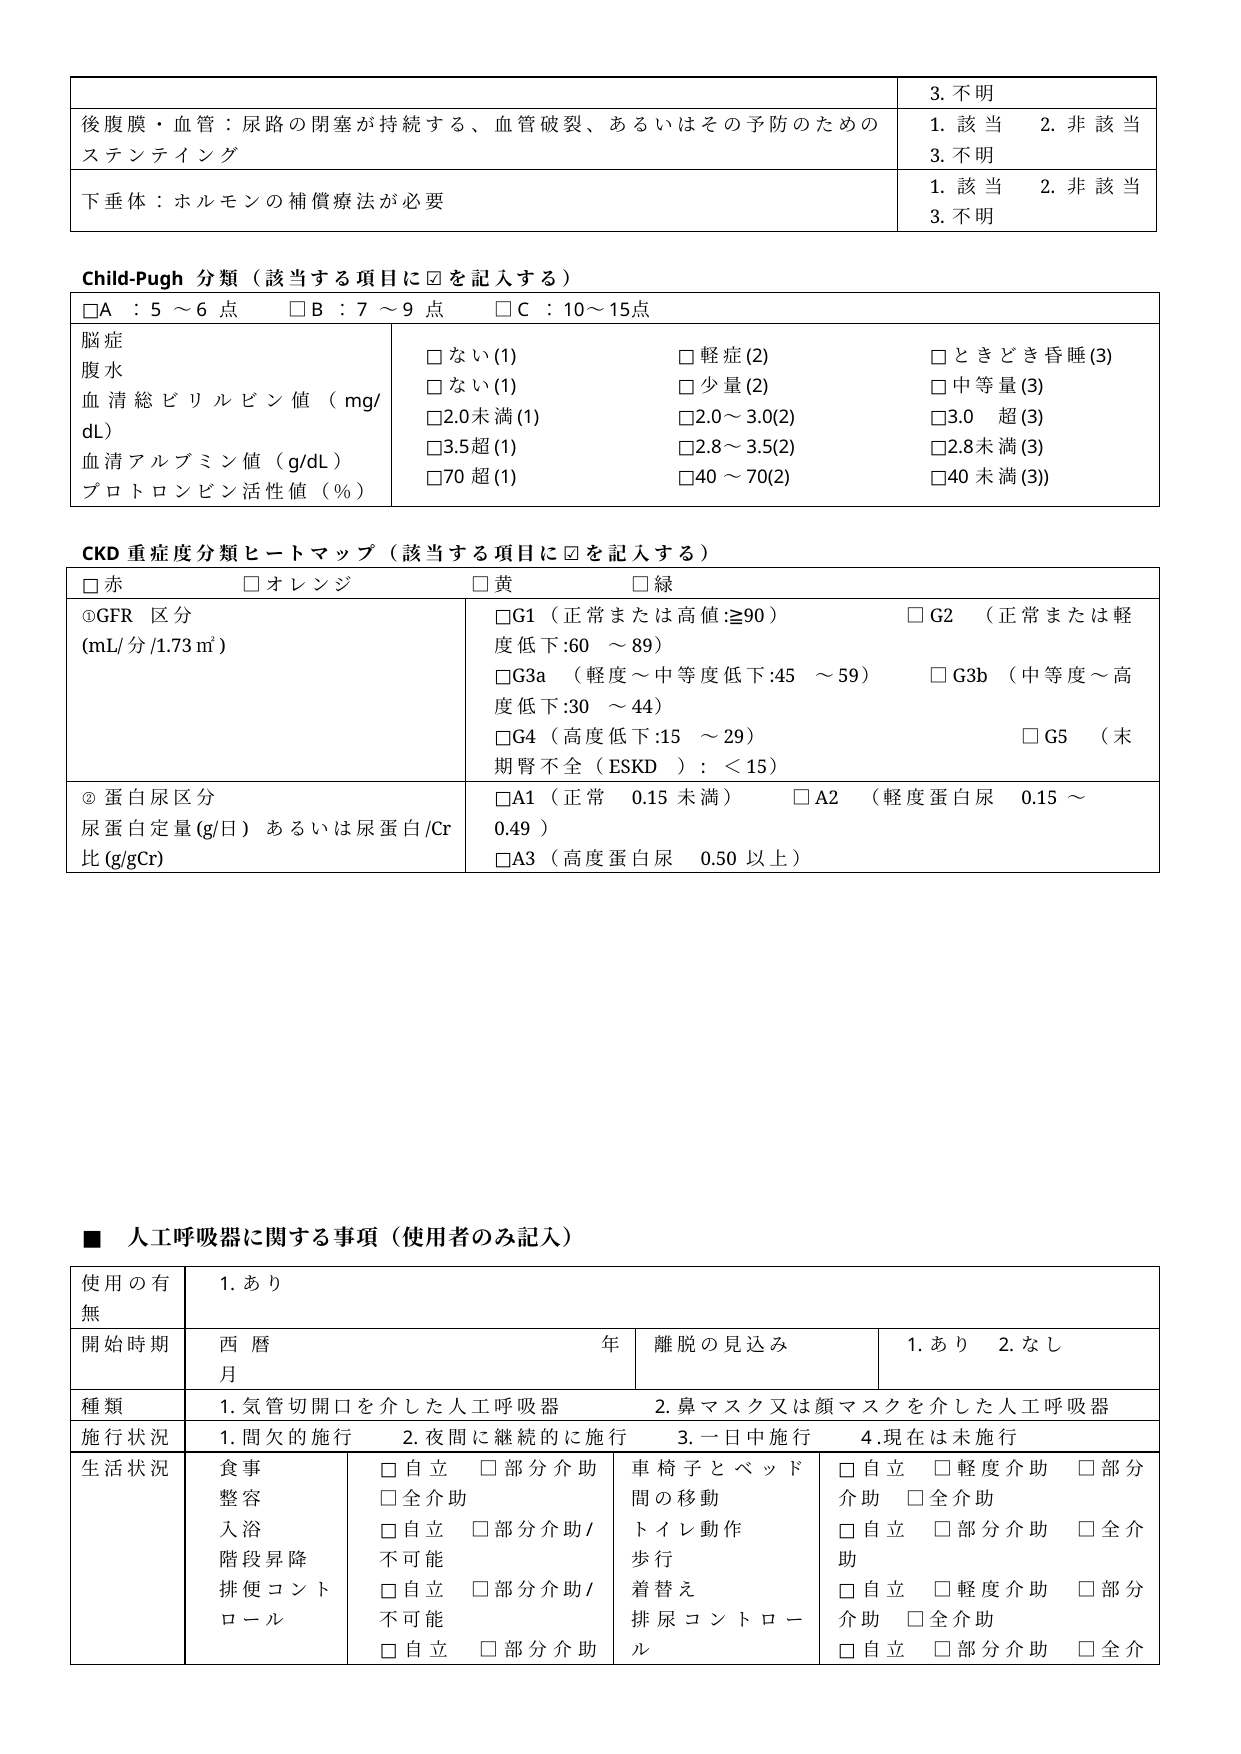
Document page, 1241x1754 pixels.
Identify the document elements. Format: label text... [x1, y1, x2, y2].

table_header □A：5～6点 □B：7～9点 □C：10～15点 [71, 293, 1159, 323]
table_header □赤 □オレンジ □黄 □緑 [67, 568, 1159, 598]
table_cell □A1（正常 0.15未満） □A2（軽度蛋白尿 0.15～0.49） □A3（高度蛋白尿 0.50以上） [466, 782, 1159, 872]
table_cell ①GFR区分 (mL/分/1.73㎡) [67, 599, 465, 781]
text Child-Pugh分類（該当する項目に☑を記入する） [82, 262, 1159, 292]
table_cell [71, 78, 897, 108]
table_cell 離脱の見込み [636, 1329, 878, 1389]
table_cell ②蛋白尿区分 尿蛋白定量(g/日)あるいは尿蛋白/Cr 比(g/gCr) [67, 782, 465, 872]
table_cell 1.該当 2.非該当 3.不明 [898, 170, 1156, 231]
table_cell 脳症 腹水 血清総ビリルビン値（mg/dL） 血清アルブミン値（g/dL） プロトロンビン活性値（％） [71, 324, 391, 506]
table_cell 1.該当 2.非該当 3.不明 [898, 78, 1156, 108]
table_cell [348, 1453, 613, 1664]
table_cell 種類 [71, 1390, 184, 1420]
table_cell □軽症(2) □少量(2) □2.0～3.0(2) □2.8～3.5(2) □40～70(2) [648, 324, 903, 506]
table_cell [614, 1453, 819, 1664]
text CKD重症度分類ヒートマップ（該当する項目に☑を記入する） [82, 537, 1159, 567]
text ■ 人工呼吸器に関する事項（使用者のみ記入） [82, 1206, 1159, 1266]
table_cell 1.気管切開口を介した人工呼吸器 2.鼻マスク又は顔マスクを介した人工呼吸器 [186, 1390, 1159, 1420]
table_cell □ない(1) □ない(1) □2.0未満(1) □3.5超(1) □70超(1) [392, 324, 647, 506]
table_cell □G1（正常または高値:≧90） □G2（正常または軽度低下:60～89） □G3a（軽度～中等度低下:45～59） □G3b（中等度～高度低下:30～44） □G4（高度低下:15～29） □G5（末期腎不全（ESKD）:＜15） [466, 599, 1159, 781]
table_cell 後腹膜・血管：尿路の閉塞が持続する、血管破裂、あるいはその予防のためのステンテイング [71, 109, 897, 169]
table_cell 開始時期 [71, 1329, 184, 1389]
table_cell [820, 1453, 1159, 1664]
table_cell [186, 1453, 347, 1664]
table_cell 西暦 年 月 [186, 1329, 635, 1389]
table_cell 1.間欠的施行 2.夜間に継続的に施行 3.一日中施行 4 .現在は未施行 [186, 1421, 1159, 1451]
table_header 使用の有無 [71, 1267, 184, 1327]
table_header 1.あり [186, 1267, 1159, 1327]
table_cell 1.該当 2.非該当 3.不明 [898, 109, 1156, 169]
table_cell 生活状況 [71, 1453, 184, 1664]
table_cell 下垂体：ホルモンの補償療法が必要 [71, 170, 897, 231]
table_cell □ときどき昏睡(3) □中等量(3) □3.0 超(3) □2.8未満(3) □40未満(3)) [904, 324, 1159, 506]
table_cell 1.あり 2.なし [879, 1329, 1159, 1389]
table_cell 施行状況 [71, 1421, 184, 1451]
